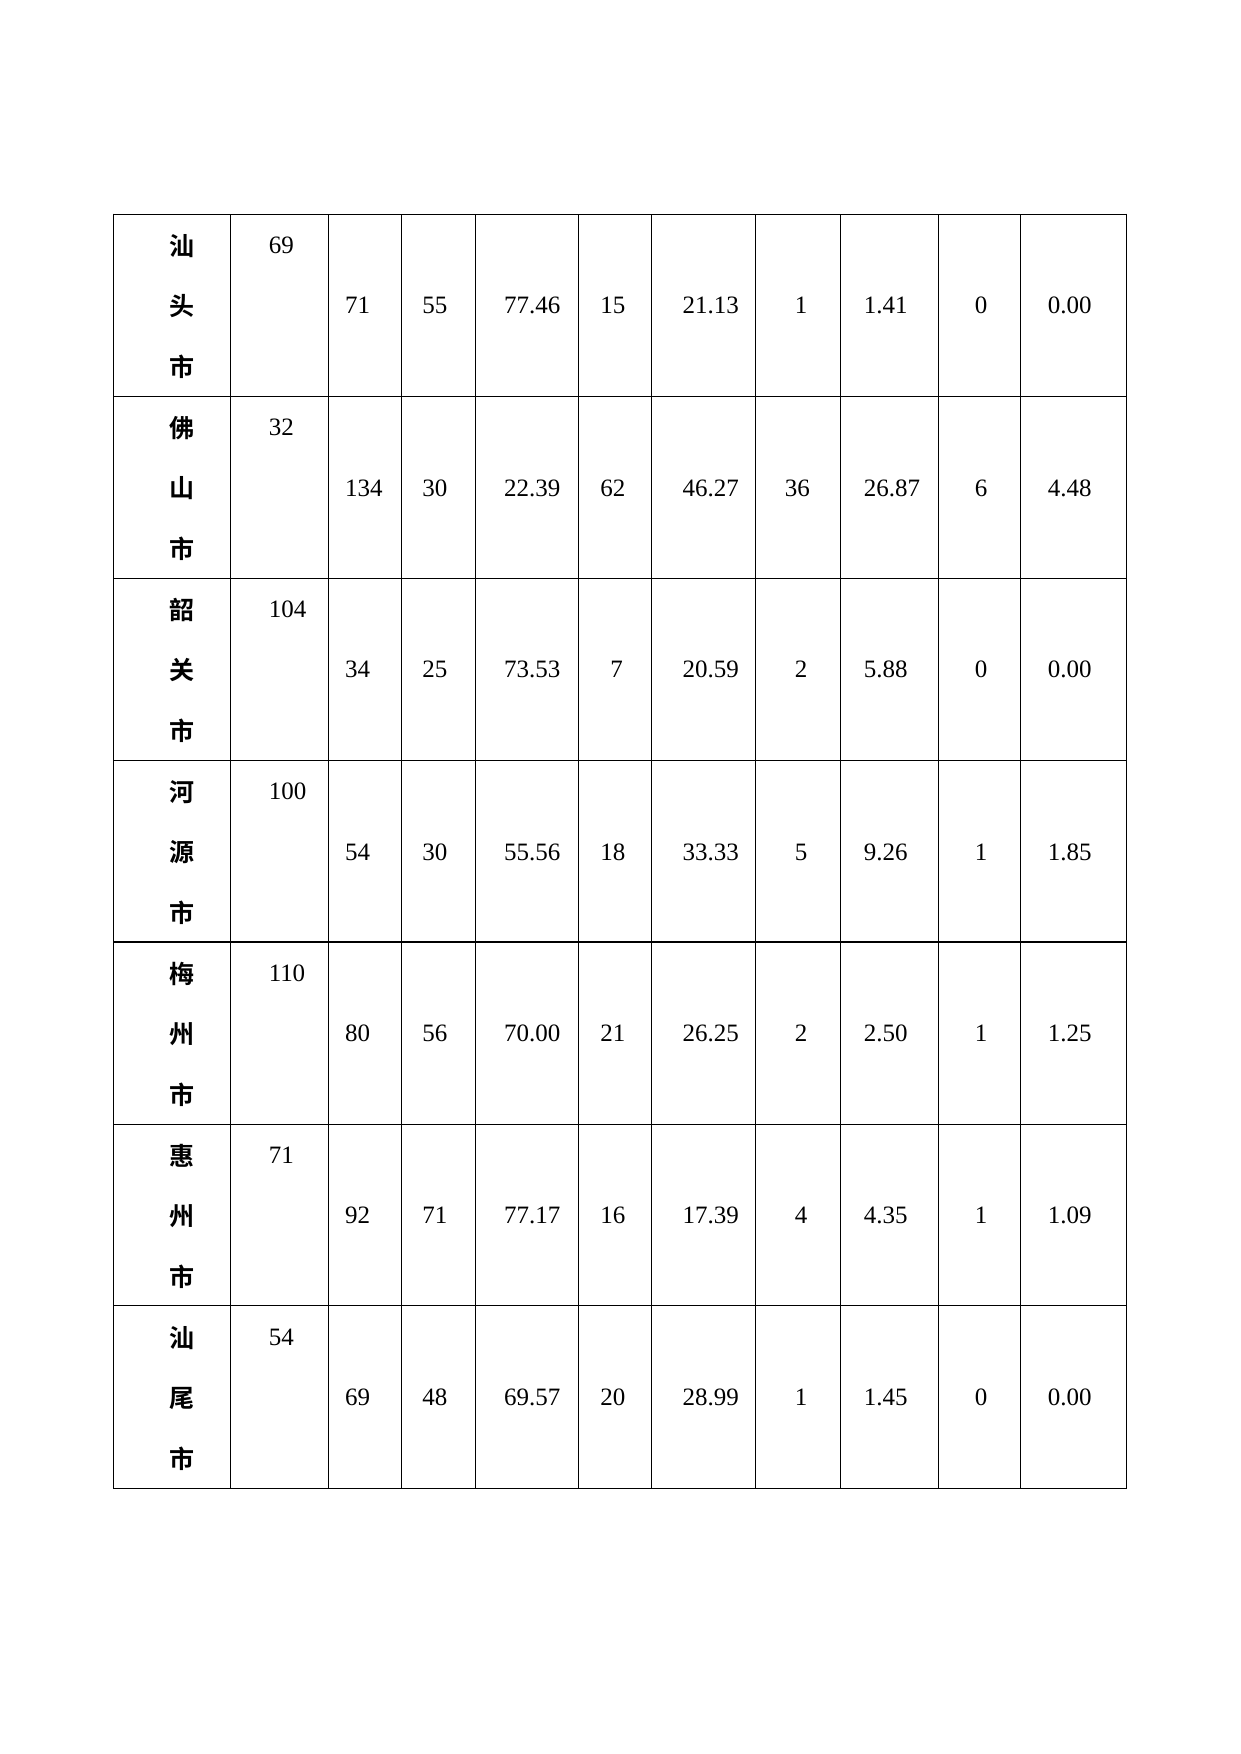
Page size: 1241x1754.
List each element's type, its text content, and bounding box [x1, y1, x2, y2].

table_cell 62 [579, 397, 651, 577]
table_cell 20 [579, 1306, 651, 1487]
table_cell 110 [231, 943, 328, 1123]
table_cell 4 [756, 1125, 840, 1305]
table_cell 0.00 [1021, 215, 1126, 396]
table_cell 21 [579, 943, 651, 1123]
table_cell 30 [402, 761, 475, 941]
table_cell 104 [231, 579, 328, 759]
table_cell 56 [402, 943, 475, 1123]
table_cell 69 [231, 215, 328, 396]
table_cell 26.87 [841, 397, 938, 577]
table_cell 惠州市 [114, 1125, 230, 1305]
table_cell 16 [579, 1125, 651, 1305]
table_cell 1.41 [841, 215, 938, 396]
table_cell 46.27 [652, 397, 755, 577]
table_cell 18 [579, 761, 651, 941]
table_cell 1 [939, 761, 1020, 941]
table_cell 71 [231, 1125, 328, 1305]
table_cell 70.00 [476, 943, 578, 1123]
table_cell 佛山市 [114, 397, 230, 577]
table_cell 134 [329, 397, 401, 577]
table_cell 21.13 [652, 215, 755, 396]
table_cell 9.26 [841, 761, 938, 941]
table_cell 2 [756, 943, 840, 1123]
table_cell 36 [756, 397, 840, 577]
table_cell 1.85 [1021, 761, 1126, 941]
table_cell 55 [402, 215, 475, 396]
table_cell 6 [939, 397, 1020, 577]
table_cell 1 [939, 943, 1020, 1123]
table_cell 25 [402, 579, 475, 759]
table_cell 2 [756, 579, 840, 759]
table_cell 1 [756, 1306, 840, 1487]
table_cell 32 [231, 397, 328, 577]
table_cell 1.45 [841, 1306, 938, 1487]
table_cell 69 [329, 1306, 401, 1487]
table_cell 100 [231, 761, 328, 941]
table_cell 71 [329, 215, 401, 396]
table_cell 4.35 [841, 1125, 938, 1305]
table_cell 77.17 [476, 1125, 578, 1305]
table_cell 5 [756, 761, 840, 941]
table_cell 汕尾市 [114, 1306, 230, 1487]
table_cell 26.25 [652, 943, 755, 1123]
table_cell 92 [329, 1125, 401, 1305]
table_cell 2.50 [841, 943, 938, 1123]
table_cell 17.39 [652, 1125, 755, 1305]
table_cell 20.59 [652, 579, 755, 759]
table_cell 0 [939, 215, 1020, 396]
table_cell 54 [231, 1306, 328, 1487]
table_cell 5.88 [841, 579, 938, 759]
table_cell 73.53 [476, 579, 578, 759]
table_cell 48 [402, 1306, 475, 1487]
table_cell 韶关市 [114, 579, 230, 759]
table_cell 0.00 [1021, 1306, 1126, 1487]
table_cell 55.56 [476, 761, 578, 941]
table_cell 0.00 [1021, 579, 1126, 759]
table_cell 71 [402, 1125, 475, 1305]
table_cell 34 [329, 579, 401, 759]
table_cell 80 [329, 943, 401, 1123]
table_cell 0 [939, 579, 1020, 759]
table_cell 15 [579, 215, 651, 396]
table_cell 0 [939, 1306, 1020, 1487]
table_cell 54 [329, 761, 401, 941]
table_cell 1 [939, 1125, 1020, 1305]
table_cell 28.99 [652, 1306, 755, 1487]
table_cell 4.48 [1021, 397, 1126, 577]
table_cell 69.57 [476, 1306, 578, 1487]
table_cell 梅州市 [114, 943, 230, 1123]
table_cell 33.33 [652, 761, 755, 941]
table_cell 河源市 [114, 761, 230, 941]
table_cell 1 [756, 215, 840, 396]
table_cell 7 [579, 579, 651, 759]
table_cell 77.46 [476, 215, 578, 396]
table_cell 22.39 [476, 397, 578, 577]
table_cell 1.25 [1021, 943, 1126, 1123]
table_cell 汕头市 [114, 215, 230, 396]
table_cell 30 [402, 397, 475, 577]
table_cell 1.09 [1021, 1125, 1126, 1305]
